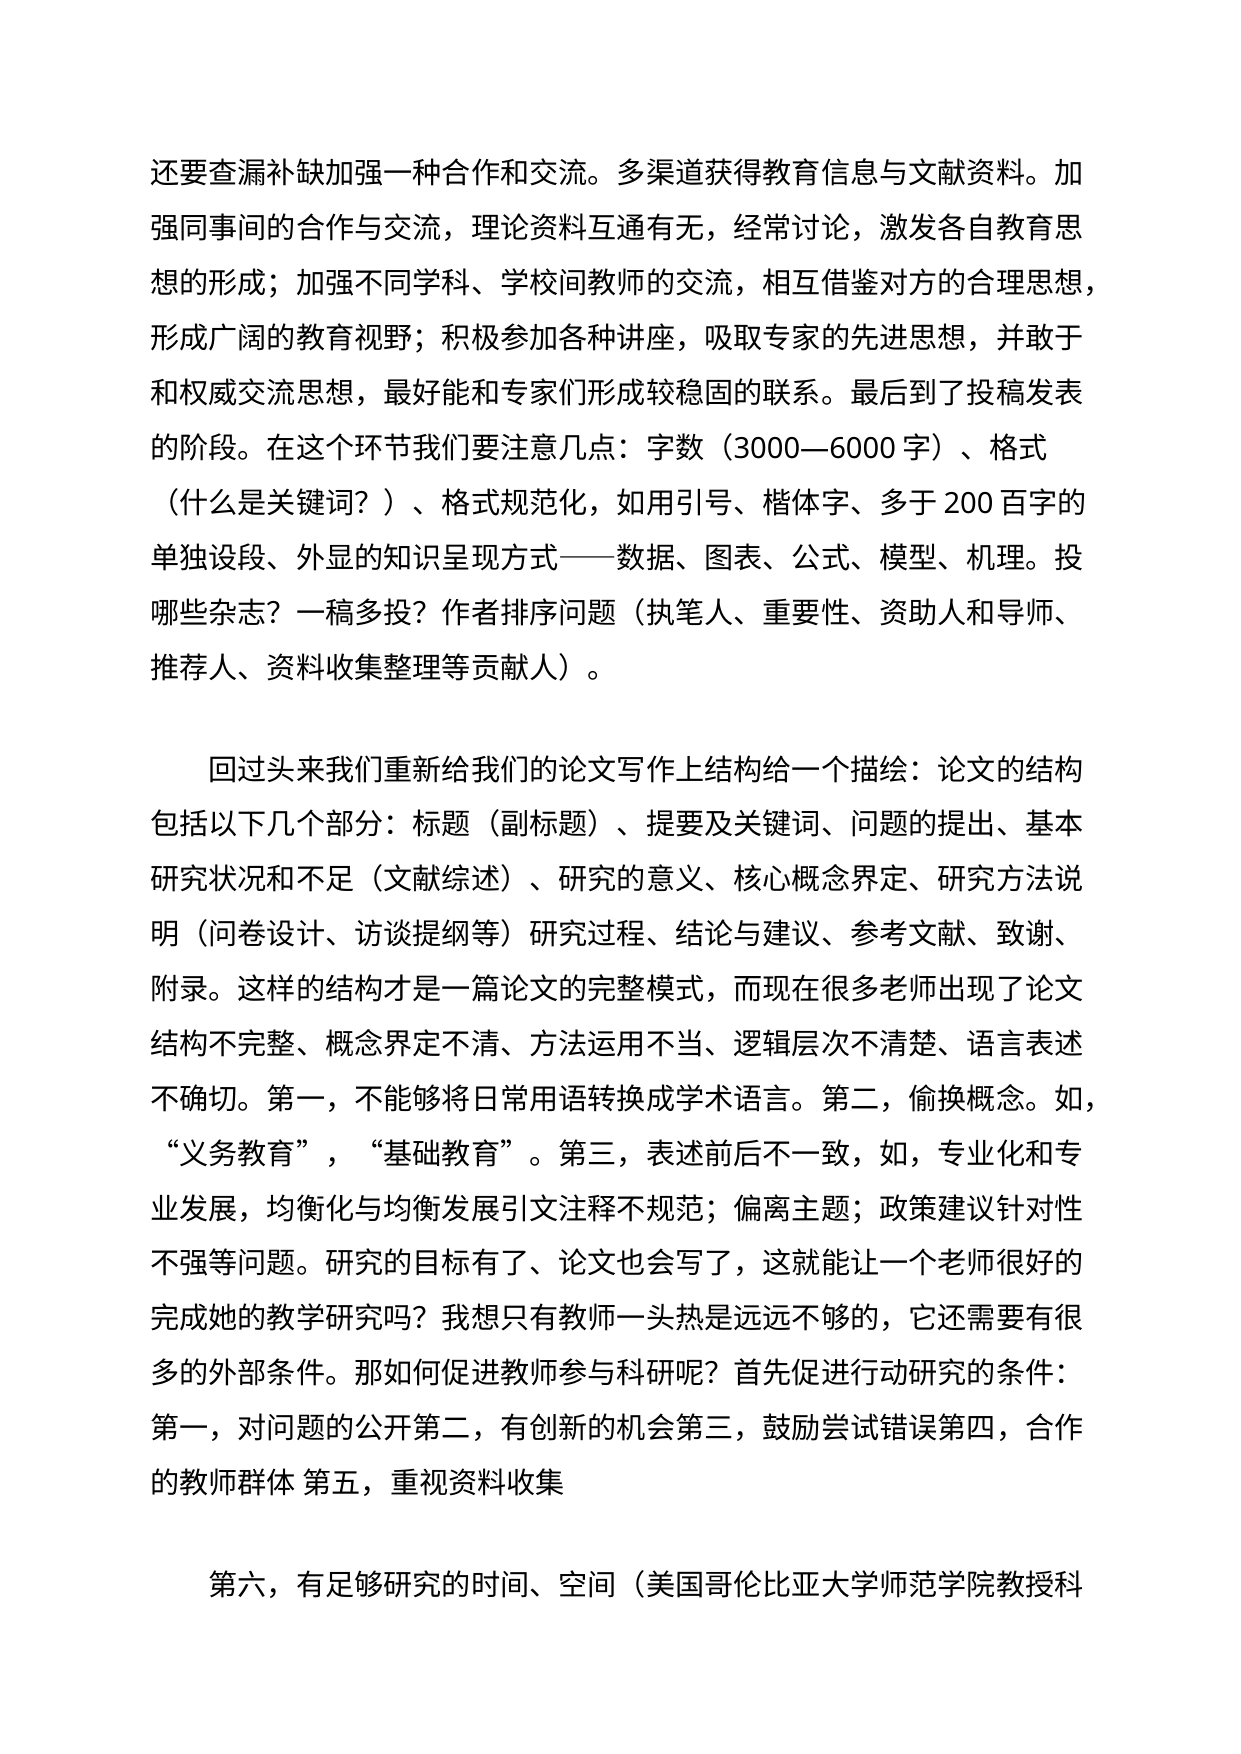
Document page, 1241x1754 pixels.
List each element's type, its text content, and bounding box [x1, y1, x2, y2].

text 回过头来我们重新给我们的论文写作上结构给一个描绘：论文的结构包括以下几个部分：标题（副标题）、提要及关键词、问题的提出、基本研究状况和不足（文献综述）、研究的意义、核心概念界定、研究方法说明（问卷设计、访谈提纲等）研究过程、结论与建议、参考文献、致谢、附录。这样的结构才是一篇论文的完整模式，而现在很多老师出现了论文结构不完整、概念界定不清、方法运用不当、逻辑层次不清楚、语言表述不确切。第一，不能够将日常用语转换成学术语言。第二，偷换概念。如，“义务教育”，“基础教育”。第三，表述前后不一致，如，专业化和专业发展，均衡化与均衡发展引文注释不规范；偏离主题；政策建议针对性不强等问题。研究的目标有了、论文也会写了，这就能让一个老师很好的完成她的教学研究吗？我想只有教师一头热是远远不够的，它还需要有很多的外部条件。那如何促进教师参与科研呢？首先促进行动研究的条件：第一，对问题的公开第二，有创新的机会第三，鼓励尝试错误第四，合作的教师群体 第五，重视资料收集 [150, 746, 1090, 1502]
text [150, 1561, 1090, 1604]
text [150, 150, 1090, 687]
